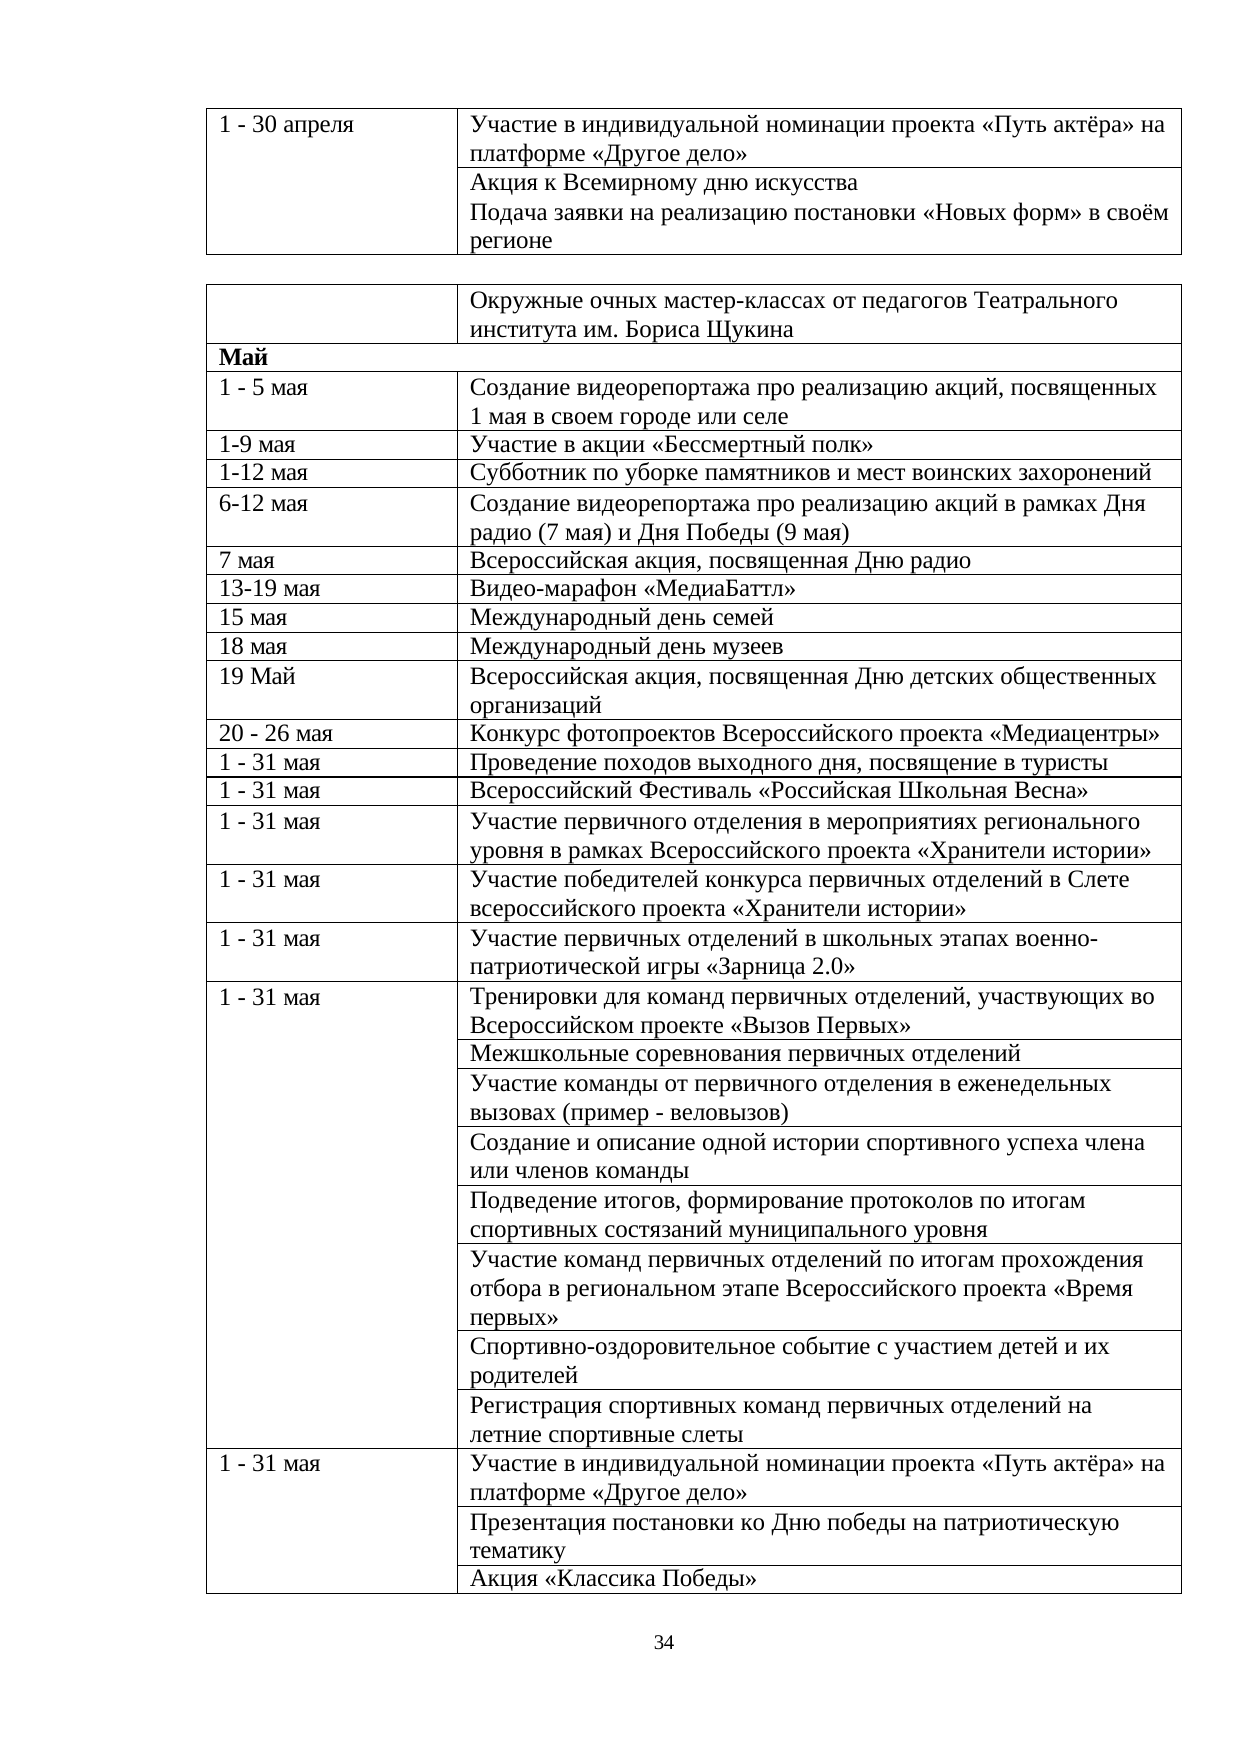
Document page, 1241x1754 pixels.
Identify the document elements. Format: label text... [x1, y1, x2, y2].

table_cell 1-9 мая [207, 431, 457, 458]
table_cell 1 - 30 апреля [207, 109, 457, 254]
table_cell 19 Май [207, 661, 457, 719]
table_cell Участие в индивидуальной номинации проекта «Путь актёра» на платформе «Другое дело» [458, 1449, 1181, 1506]
table_cell 1 - 5 мая [207, 372, 457, 430]
table_cell Подведение итогов, формирование протоколов по итогам спортивных состязаний муниципального уровня [458, 1186, 1181, 1243]
table_cell Участие команды от первичного отделения в еженедельных вызовах (пример - веловызов) [458, 1069, 1181, 1126]
table_header [207, 285, 457, 342]
table_cell 6-12 мая [207, 488, 457, 546]
table_cell Тренировки для команд первичных отделений, участвующих во Всероссийском проекте «Вызов Первых» [458, 982, 1181, 1039]
table_cell Участие команд первичных отделений по итогам прохождения отбора в региональном этапе Всероссийского проекта «Время первых» [458, 1244, 1181, 1330]
table_cell 1-12 мая [207, 460, 457, 487]
table_cell 18 мая [207, 633, 457, 660]
table_cell 1 - 31 мая [207, 982, 457, 1447]
table_cell 1 - 31 мая [207, 865, 457, 922]
table_cell Создание видеорепортажа про реализацию акций, посвященных 1 мая в своем городе или селе [458, 372, 1181, 430]
table_header Окружные очных мастер-классах от педагогов Театрального института им. Бориса Щукина [458, 285, 1181, 342]
table_cell Участие первичного отделения в мероприятиях регионального уровня в рамках Всероссийского проекта «Хранители истории» [458, 806, 1181, 863]
table_cell 1 - 31 мая [207, 778, 457, 805]
table_cell Акция к Всемирному дню искусства Подача заявки на реализацию постановки «Новых форм» в своём регионе [458, 168, 1181, 254]
table_cell Всероссийская акция, посвященная Дню радио [458, 547, 1181, 574]
table_cell Видео-марафон «МедиаБаттл» [458, 575, 1181, 603]
table_cell 13-19 мая [207, 575, 457, 603]
table_cell Проведение походов выходного дня, посвящение в туристы [458, 749, 1181, 776]
table_cell Акция «Классика Победы» [458, 1566, 1181, 1593]
table_cell 1 - 31 мая [207, 806, 457, 863]
table_cell Межшкольные соревнования первичных отделений [458, 1040, 1181, 1067]
table_cell Участие первичных отделений в школьных этапах военно- патриотической игры «Зарница 2.0» [458, 923, 1181, 981]
table_cell 1 - 31 мая [207, 923, 457, 981]
table_cell Создание и описание одной истории спортивного успеха члена или членов команды [458, 1127, 1181, 1184]
table_cell Май [207, 344, 1181, 371]
table_cell 1 - 31 мая [207, 1449, 457, 1593]
table_cell Участие победителей конкурса первичных отделений в Слете всероссийского проекта «Хранители истории» [458, 865, 1181, 922]
table_cell Презентация постановки ко Дню победы на патриотическую тематику [458, 1507, 1181, 1564]
table_cell Международный день музеев [458, 633, 1181, 660]
table_cell Участие в индивидуальной номинации проекта «Путь актёра» на платформе «Другое дело» [458, 109, 1181, 167]
table_cell Субботник по уборке памятников и мест воинских захоронений [458, 460, 1181, 487]
table_cell Регистрация спортивных команд первичных отделений на летние спортивные слеты [458, 1390, 1181, 1447]
table_cell Всероссийская акция, посвященная Дню детских общественных организаций [458, 661, 1181, 719]
table_cell 7 мая [207, 547, 457, 574]
table_cell 20 - 26 мая [207, 720, 457, 748]
table_cell Международный день семей [458, 604, 1181, 632]
table_cell 1 - 31 мая [207, 749, 457, 776]
table_cell Всероссийский Фестиваль «Российская Школьная Весна» [458, 778, 1181, 805]
table_cell Спортивно-оздоровительное событие с участием детей и их родителей [458, 1331, 1181, 1389]
table_cell 15 мая [207, 604, 457, 632]
table_cell Конкурс фотопроектов Всероссийского проекта «Медиацентры» [458, 720, 1181, 748]
table_cell Создание видеорепортажа про реализацию акций в рамках Дня радио (7 мая) и Дня Победы (9 мая) [458, 488, 1181, 546]
table_cell Участие в акции «Бессмертный полк» [458, 431, 1181, 458]
